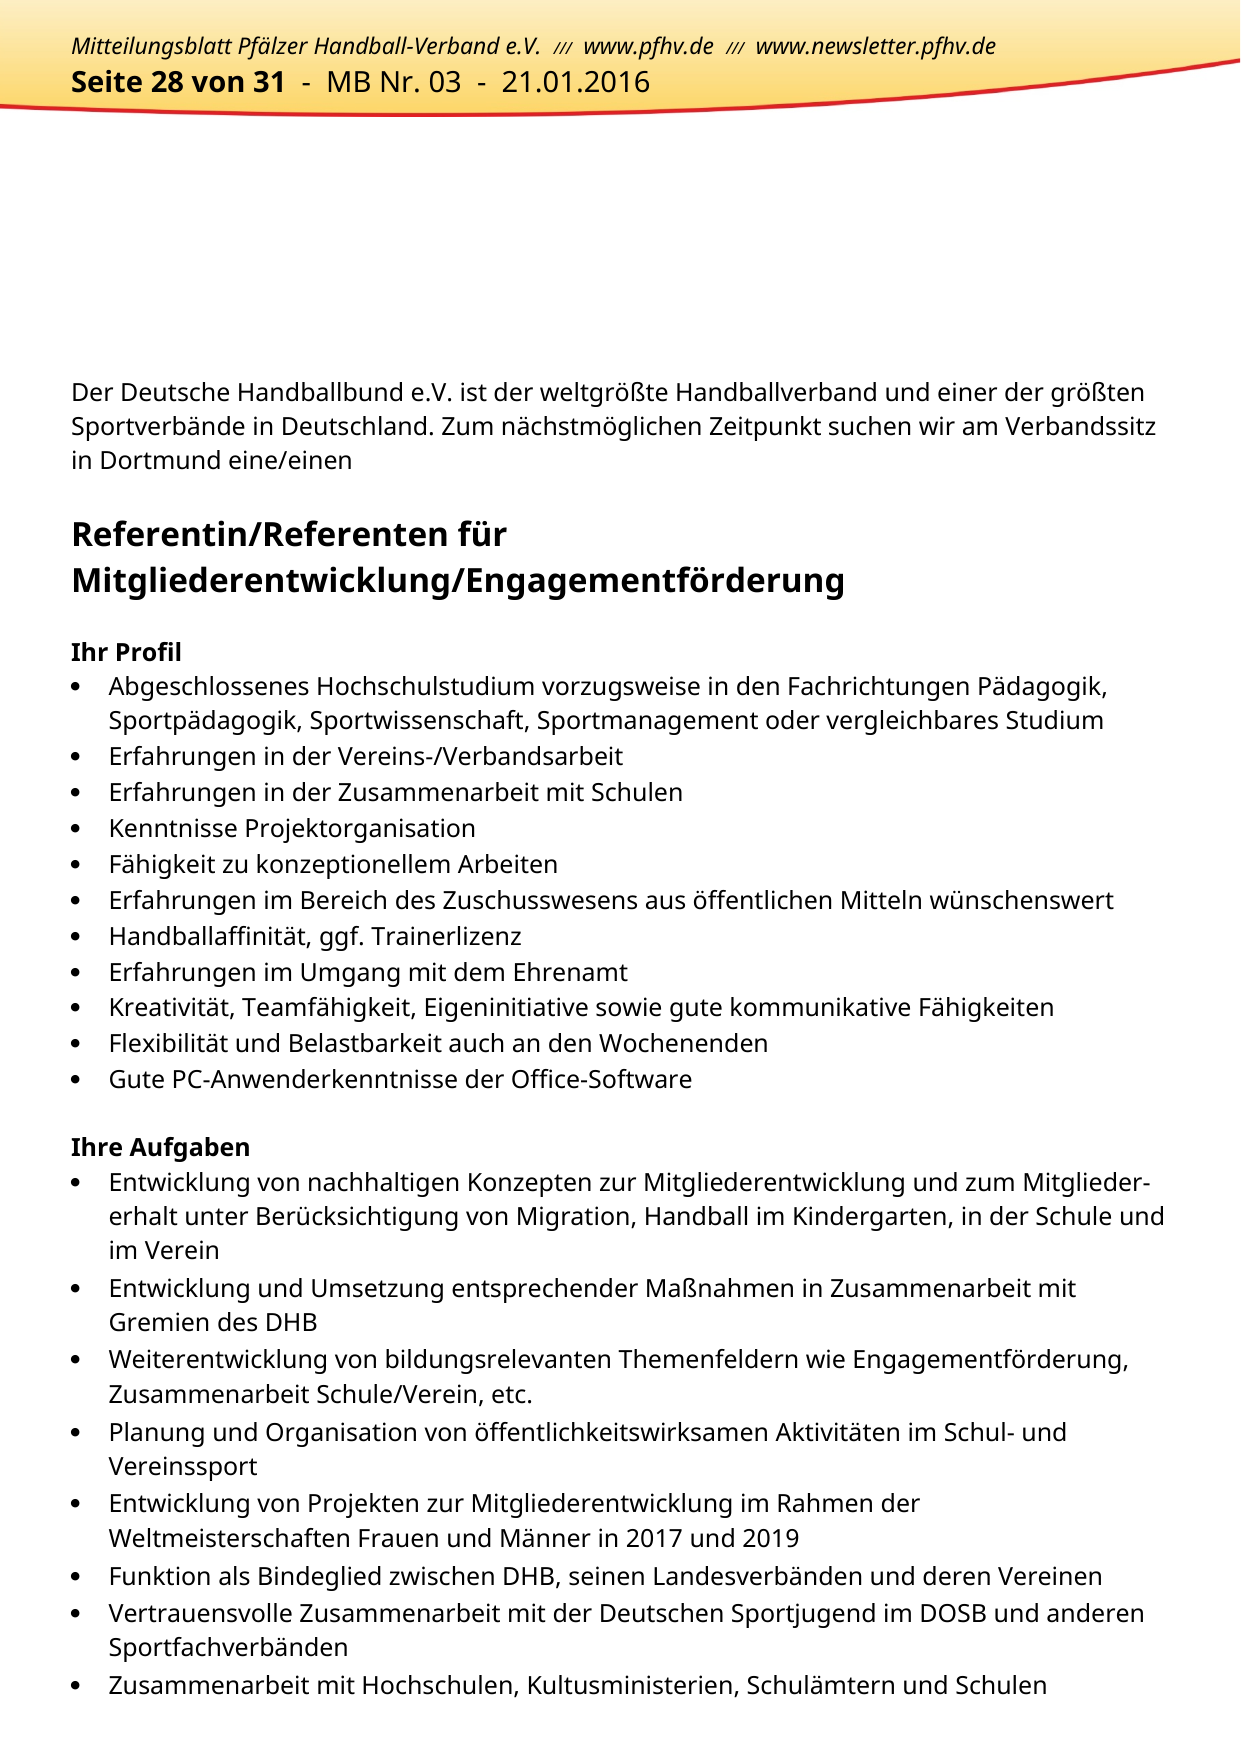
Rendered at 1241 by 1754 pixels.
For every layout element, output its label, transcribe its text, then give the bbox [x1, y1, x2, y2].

list Kreativität, Teamfähigkeit, Eigeninitiative sowie gute kommunikative Fähigkeiten [71, 990, 1169, 1024]
list Handballaffinität, ggf. Trainerlizenz [71, 918, 1169, 952]
list Entwicklung und Umsetzung entsprechender Maßnahmen in Zusammenarbeit mit Gremien des DHB [71, 1270, 1169, 1338]
list Erfahrungen im Bereich des Zuschusswesens aus öffentlichen Mitteln wünschenswert [71, 882, 1169, 916]
list Entwicklung von nachhaltigen Konzepten zur Mitgliederentwicklung und zum Mitglieder-erhalt unter Berücksichtigung von Migration, Handball im Kindergarten, in der Schule und im Verein [71, 1164, 1169, 1266]
picture [0, 0, 1241, 117]
list Erfahrungen in der Vereins-/Verbandsarbeit [71, 738, 1169, 773]
text Ihre Aufgaben [71, 1130, 1169, 1164]
list Fähigkeit zu konzeptionellem Arbeiten [71, 846, 1169, 880]
list Flexibilität und Belastbarkeit auch an den Wochenenden [71, 1026, 1169, 1060]
list Abgeschlossenes Hochschulstudium vorzugsweise in den Fachrichtungen Pädagogik, Sportpädagogik, Sportwissenschaft, Sportmanagement oder vergleichbares Studium [71, 668, 1169, 737]
text Ihr Profil [71, 634, 1169, 668]
list Vertrauensvolle Zusammenarbeit mit der Deutschen Sportjugend im DOSB und anderen Sportfachverbänden [71, 1596, 1169, 1664]
list Planung und Organisation von öffentlichkeitswirksamen Aktivitäten im Schul- und Vereinssport [71, 1414, 1169, 1482]
list Erfahrungen im Umgang mit dem Ehrenamt [71, 954, 1169, 988]
list Weiterentwicklung von bildungsrelevanten Themenfeldern wie Engagementförderung, Zusammenarbeit Schule/Verein, etc. [71, 1342, 1169, 1410]
list Funktion als Bindeglied zwischen DHB, seinen Landesverbänden und deren Vereinen [71, 1558, 1169, 1592]
list Kenntnisse Projektorganisation [71, 810, 1169, 844]
list Erfahrungen in der Zusammenarbeit mit Schulen [71, 774, 1169, 808]
list Zusammenarbeit mit Hochschulen, Kultusministerien, Schulämtern und Schulen [71, 1668, 1169, 1702]
list Gute PC-Anwenderkenntnisse der Office-Software [71, 1062, 1169, 1096]
list Entwicklung von Projekten zur Mitgliederentwicklung im Rahmen der Weltmeisterschaften Frauen und Männer in 2017 und 2019 [71, 1486, 1169, 1554]
text Der Deutsche Handballbund e.V. ist der weltgrößte Handballverband und einer der größten Sportverbände in Deutschland. Zum nächstmöglichen Zeitpunkt suchen wir am Verbandssitz in Dortmund eine/einen [71, 375, 1169, 477]
text Referentin/Referenten für Mitgliederentwicklung/Engagementförderung [71, 511, 1169, 602]
